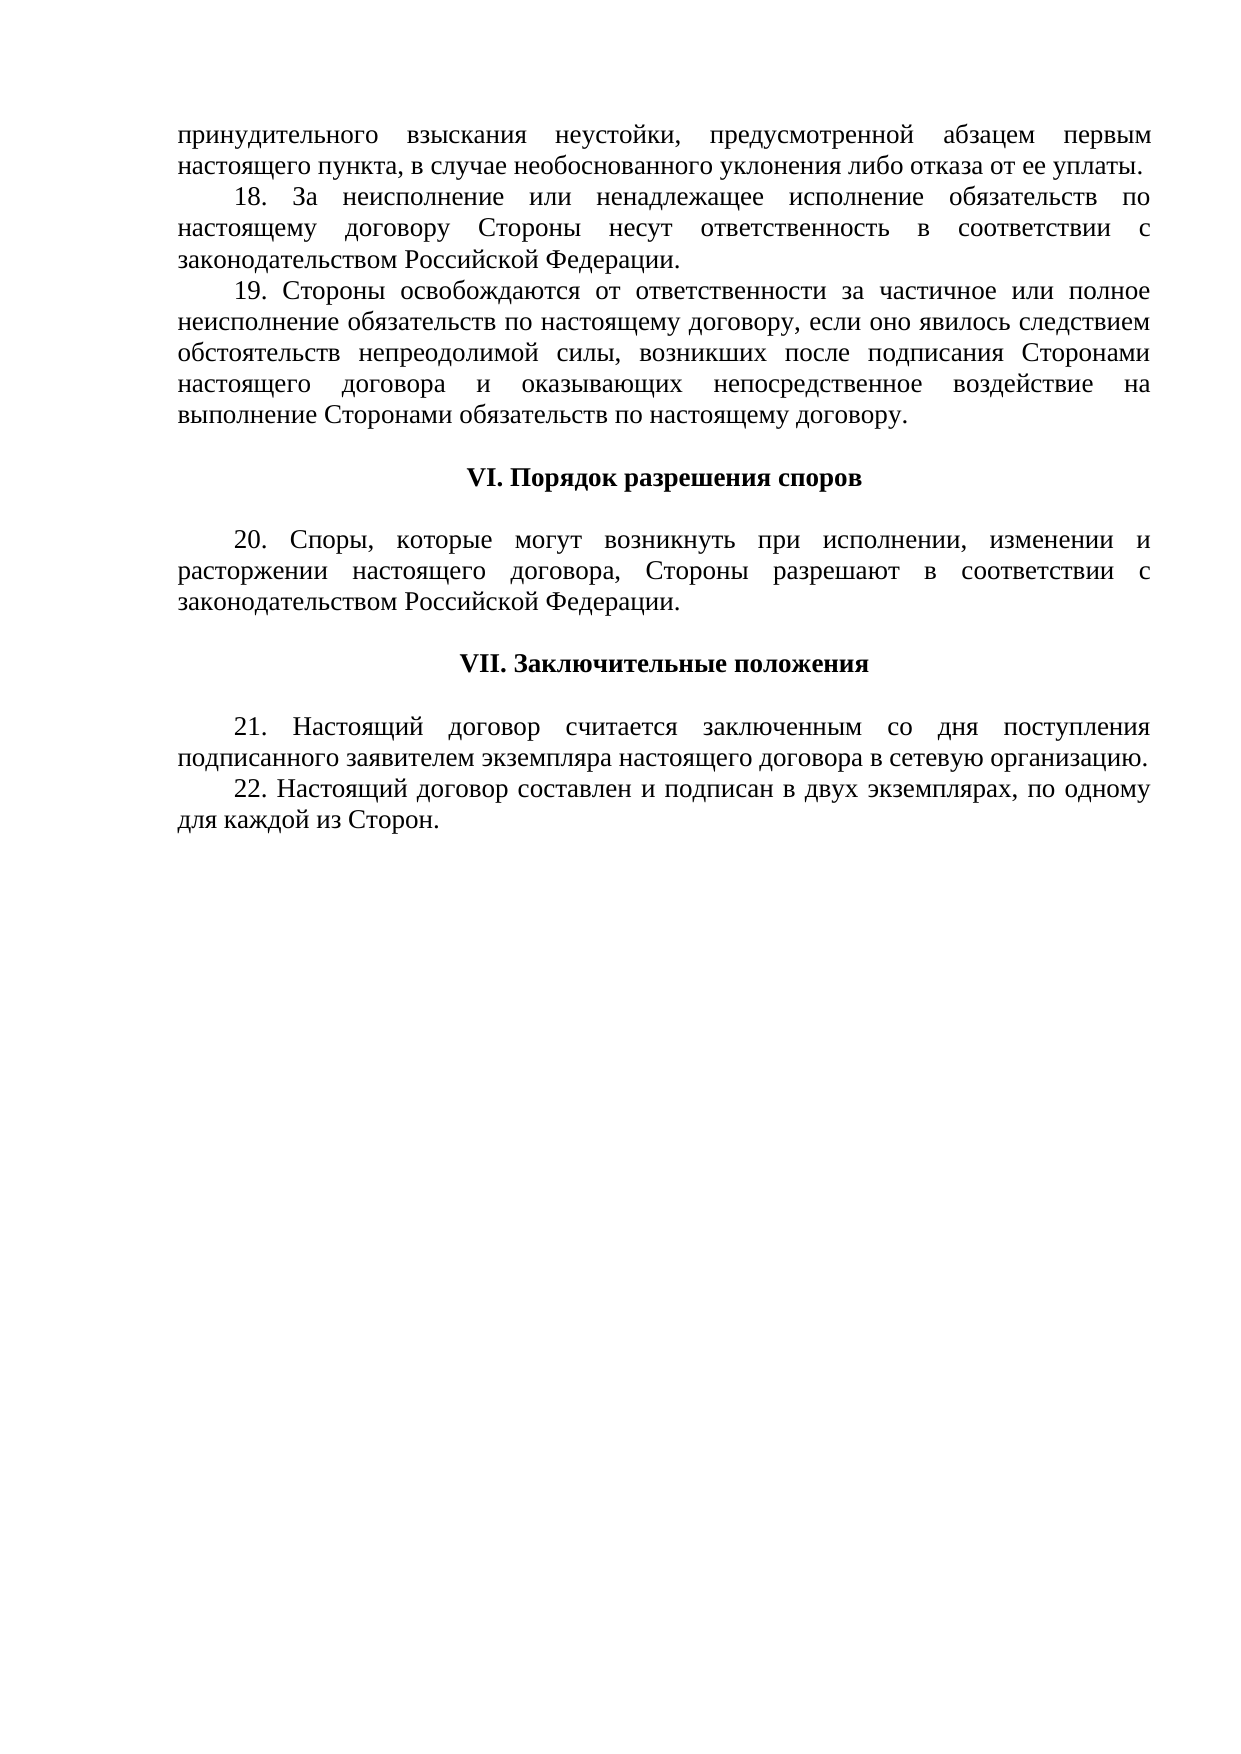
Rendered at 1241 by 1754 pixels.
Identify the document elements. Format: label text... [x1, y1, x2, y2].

text 19. Стороны освобождаются от ответственности за частичное или полное неисполнение обязательств по настоящему договору, если оно явилось следствием обстоятельств непреодолимой силы, возникших после подписания Сторонами настоящего договора и оказывающих непосредственное воздействие на выполнение Сторонами обязательств по настоящему договору. [177, 274, 1152, 429]
title VII. Заключительные положения [177, 648, 1152, 679]
text 22. Настоящий договор составлен и подписан в двух экземплярах, по одному для каждой из Сторон. [177, 772, 1152, 834]
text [177, 118, 1152, 180]
text 21. Настоящий договор считается заключенным со дня поступления подписанного заявителем экземпляра настоящего договора в сетевую организацию. [177, 710, 1152, 772]
title VI. Порядок разрешения споров [177, 461, 1152, 492]
text 18. За неисполнение или ненадлежащее исполнение обязательств по настоящему договору Стороны несут ответственность в соответствии с законодательством Российской Федерации. [177, 180, 1152, 274]
text 20. Споры, которые могут возникнуть при исполнении, изменении и расторжении настоящего договора, Стороны разрешают в соответствии с законодательством Российской Федерации. [177, 523, 1152, 616]
